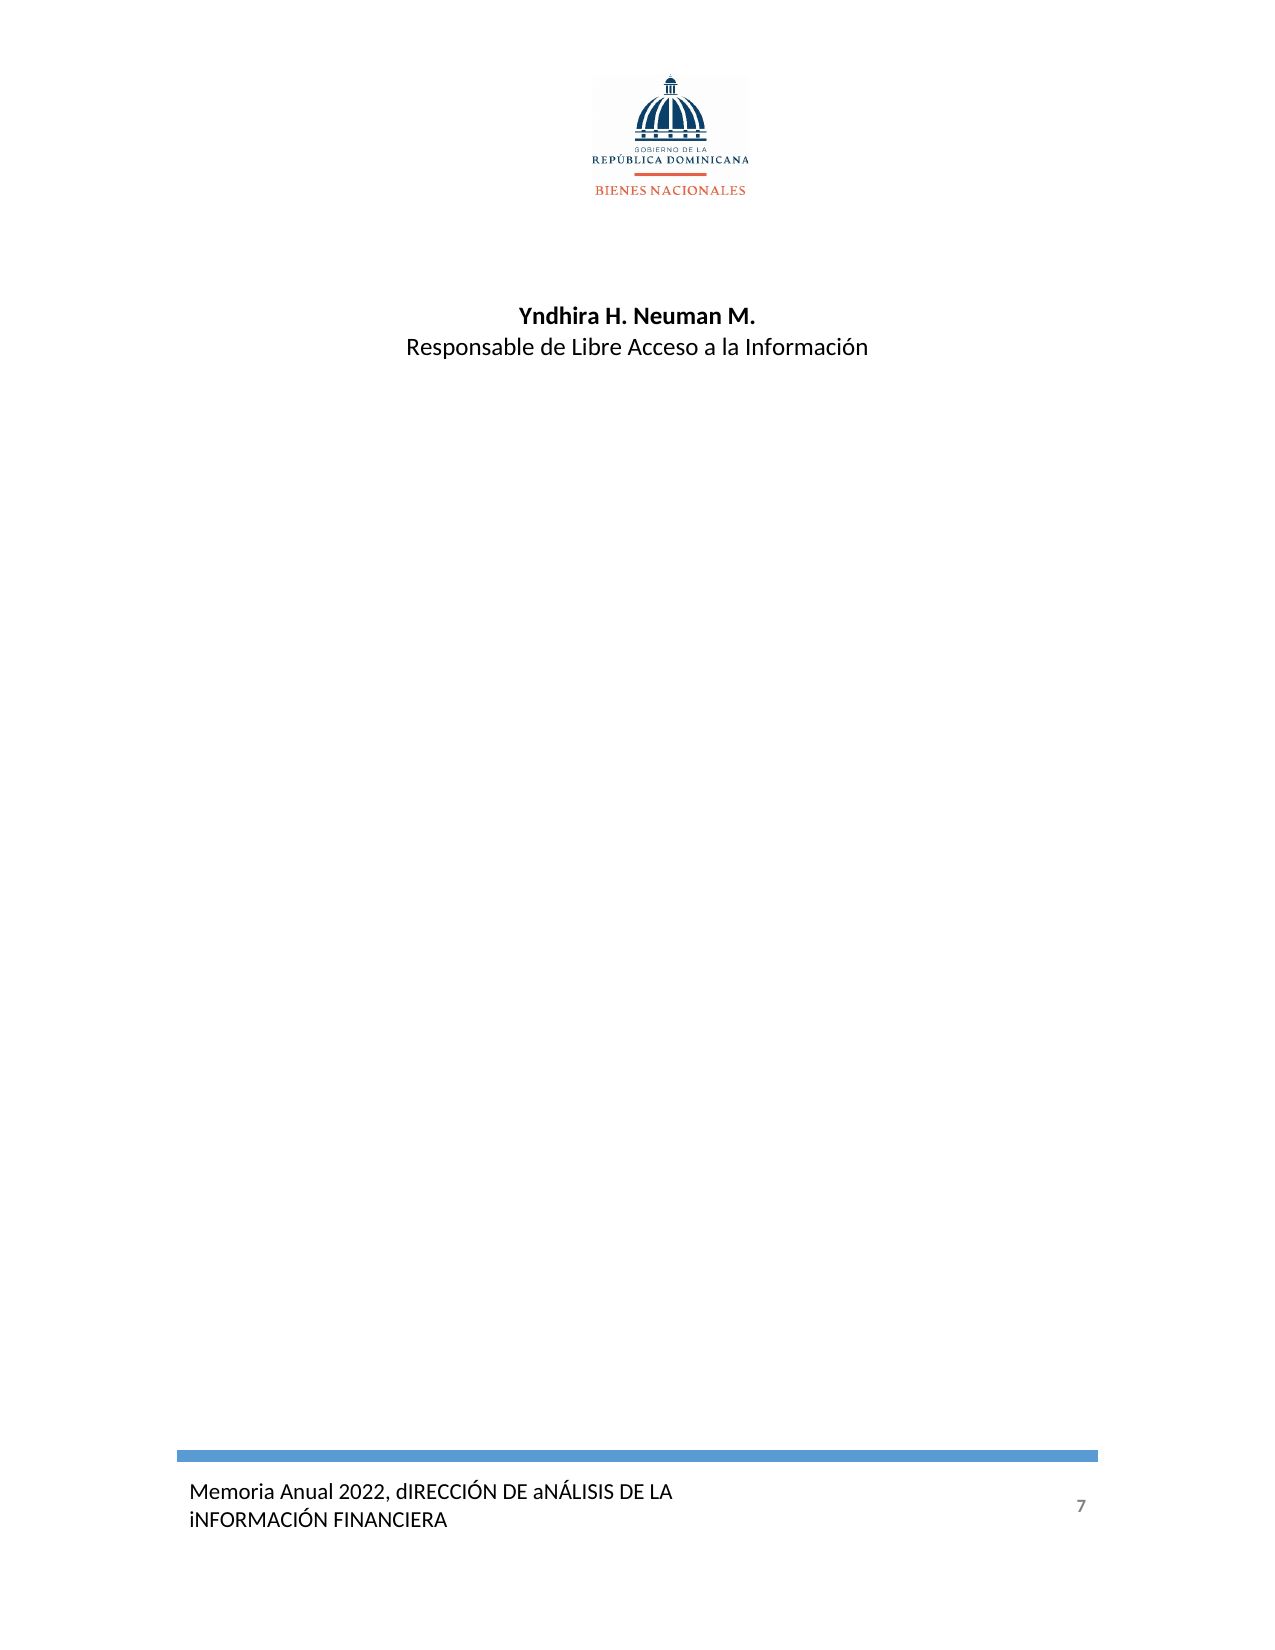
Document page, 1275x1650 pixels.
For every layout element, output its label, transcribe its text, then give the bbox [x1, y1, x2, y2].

text Responsable de Libre Acceso a la Información [177, 331, 1098, 361]
picture [592, 74, 749, 195]
text Yndhira H. Neuman M. [177, 300, 1098, 331]
